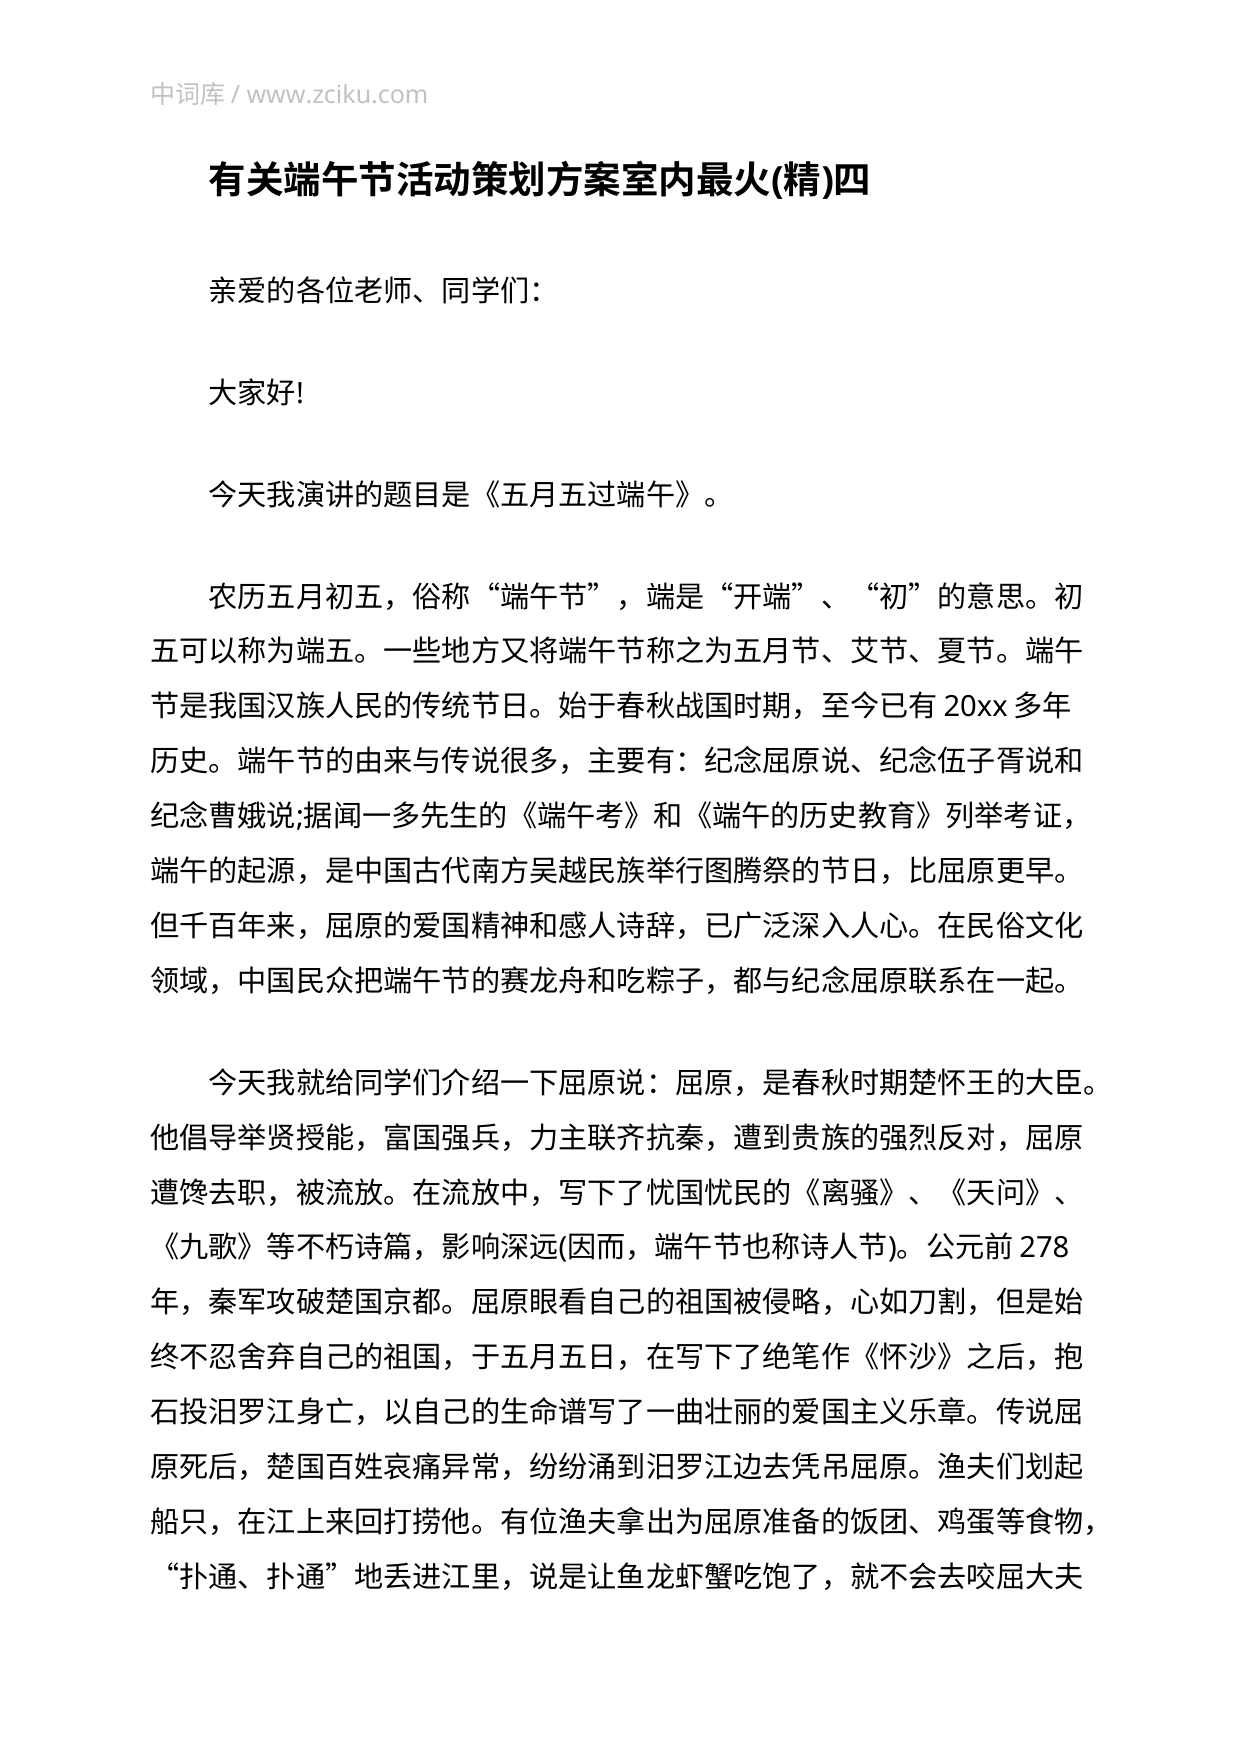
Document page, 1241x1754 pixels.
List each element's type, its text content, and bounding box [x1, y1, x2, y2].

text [150, 1059, 1090, 1596]
text 今天我演讲的题目是《五月五过端午》。 [150, 471, 1090, 514]
text 有关端午节活动策划方案室内最火(精)四 [150, 150, 1090, 204]
text 大家好! [150, 369, 1090, 412]
text 农历五月初五，俗称“端午节”，端是“开端”、“初”的意思。初五可以称为端五。一些地方又将端午节称之为五月节、艾节、夏节。端午节是我国汉族人民的传统节日。始于春秋战国时期，至今已有20xx多年历史。端午节的由来与传说很多，主要有：纪念屈原说、纪念伍子胥说和纪念曹娥说;据闻一多先生的《端午考》和《端午的历史教育》列举考证，端午的起源，是中国古代南方吴越民族举行图腾祭的节日，比屈原更早。但千百年来，屈原的爱国精神和感人诗辞，已广泛深入人心。在民俗文化领域，中国民众把端午节的赛龙舟和吃粽子，都与纪念屈原联系在一起。 [150, 573, 1090, 1000]
text 亲爱的各位老师、同学们： [150, 268, 1090, 310]
